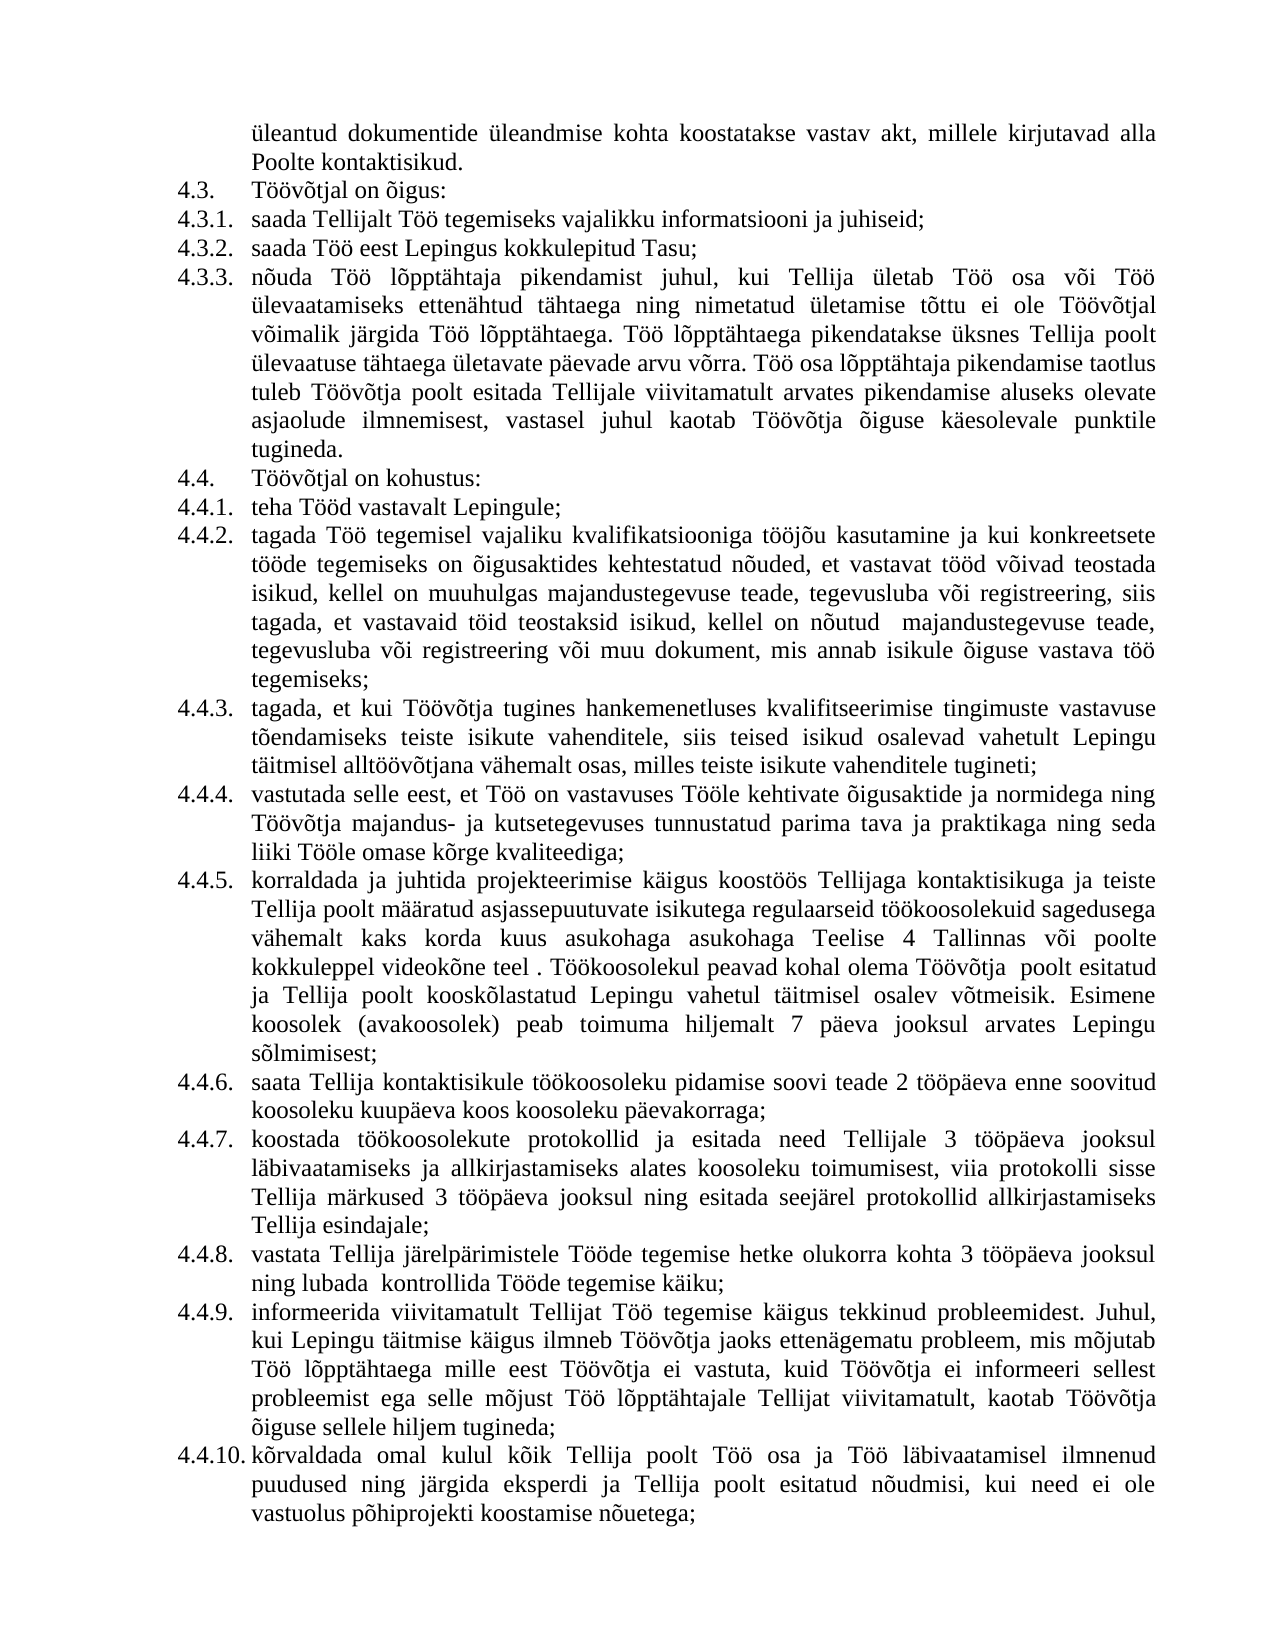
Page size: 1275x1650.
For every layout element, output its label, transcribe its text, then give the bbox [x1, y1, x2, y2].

list tagada Töö tegemisel vajaliku kvalifikatsiooniga tööjõu kasutamine ja kui konkreetsete tööde tegemiseks on õigusaktides kehtestatud nõuded, et vastavat tööd võivad teostada isikud, kellel on muuhulgas majandustegevuse teade, tegevusluba või registreering, siis tagada, et vastavaid töid teostaksid isikud, kellel on nõutud majandustegevuse teade, tegevusluba või registreering või muu dokument, mis annab isikule õiguse vastava töö tegemiseks; [177, 521, 1157, 693]
text saata Tellija kontaktisikule töökoosoleku pidamise soovi teade 2 tööpäeva enne soovitud koosoleku kuupäeva koos koosoleku päevakorraga; [177, 1067, 1157, 1124]
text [177, 118, 1157, 176]
text vastutada selle eest, et Töö on vastavuses Tööle kehtivate õigusaktide ja normidega ning Töövõtja majandus- ja kutsetegevuses tunnustatud parima tava ja praktikaga ning seda liiki Tööle omase kõrge kvaliteediga; [177, 779, 1157, 866]
text korraldada ja juhtida projekteerimise käigus koostöös Tellijaga kontaktisikuga ja teiste Tellija poolt määratud asjassepuutuvate isikutega regulaarseid töökoosolekuid sagedusega vähemalt kaks korda kuus asukohaga asukohaga Teelise 4 Tallinnas või poolte kokkuleppel videokõne teel . Töökoosolekul peavad kohal olema Töövõtja poolt esitatud ja Tellija poolt kooskõlastatud Lepingu vahetul täitmisel osalev võtmeisik. Esimene koosolek (avakoosolek) peab toimuma hiljemalt 7 päeva jooksul arvates Lepingu sõlmimisest; [177, 866, 1157, 1067]
text vastata Tellija järelpärimistele Tööde tegemise hetke olukorra kohta 3 tööpäeva jooksul ning lubada kontrollida Tööde tegemise käiku; [177, 1239, 1157, 1297]
text kõrvaldada omal kulul kõik Tellija poolt Töö osa ja Töö läbivaatamisel ilmnenud puudused ning järgida eksperdi ja Tellija poolt esitatud nõudmisi, kui need ei ole vastuolus põhiprojekti koostamise nõuetega; [177, 1441, 1157, 1527]
text saada Töö eest Lepingus kokkulepitud Tasu; [177, 233, 1157, 262]
text Töövõtjal on kohustus: [177, 463, 1157, 492]
text saada Tellijalt Töö tegemiseks vajalikku informatsiooni ja juhiseid; [177, 204, 1157, 233]
list tagada, et kui Töövõtja tugines hankemenetluses kvalifitseerimise tingimuste vastavuse tõendamiseks teiste isikute vahenditele, siis teised isikud osalevad vahetult Lepingu täitmisel alltöövõtjana vähemalt osas, milles teiste isikute vahenditele tugineti; [177, 693, 1157, 779]
text nõuda Töö lõpptähtaja pikendamist juhul, kui Tellija ületab Töö osa või Töö ülevaatamiseks ettenähtud tähtaega ning nimetatud ületamise tõttu ei ole Töövõtjal võimalik järgida Töö lõpptähtaega. Töö lõpptähtaega pikendatakse üksnes Tellija poolt ülevaatuse tähtaega ületavate päevade arvu võrra. Töö osa lõpptähtaja pikendamise taotlus tuleb Töövõtja poolt esitada Tellijale viivitamatult arvates pikendamise aluseks olevate asjaolude ilmnemisest, vastasel juhul kaotab Töövõtja õiguse käesolevale punktile tugineda. [177, 262, 1157, 463]
text teha Tööd vastavalt Lepingule; [177, 492, 1157, 521]
text informeerida viivitamatult Tellijat Töö tegemise käigus tekkinud probleemidest. Juhul, kui Lepingu täitmise käigus ilmneb Töövõtja jaoks ettenägematu probleem, mis mõjutab Töö lõpptähtaega mille eest Töövõtja ei vastuta, kuid Töövõtja ei informeeri sellest probleemist ega selle mõjust Töö lõpptähtajale Tellijat viivitamatult, kaotab Töövõtja õiguse sellele hiljem tugineda; [177, 1297, 1157, 1441]
text Töövõtjal on õigus: [177, 176, 1157, 204]
text koostada töökoosolekute protokollid ja esitada need Tellijale 3 tööpäeva jooksul läbivaatamiseks ja allkirjastamiseks alates koosoleku toimumisest, viia protokolli sisse Tellija märkused 3 tööpäeva jooksul ning esitada seejärel protokollid allkirjastamiseks Tellija esindajale; [177, 1124, 1157, 1239]
